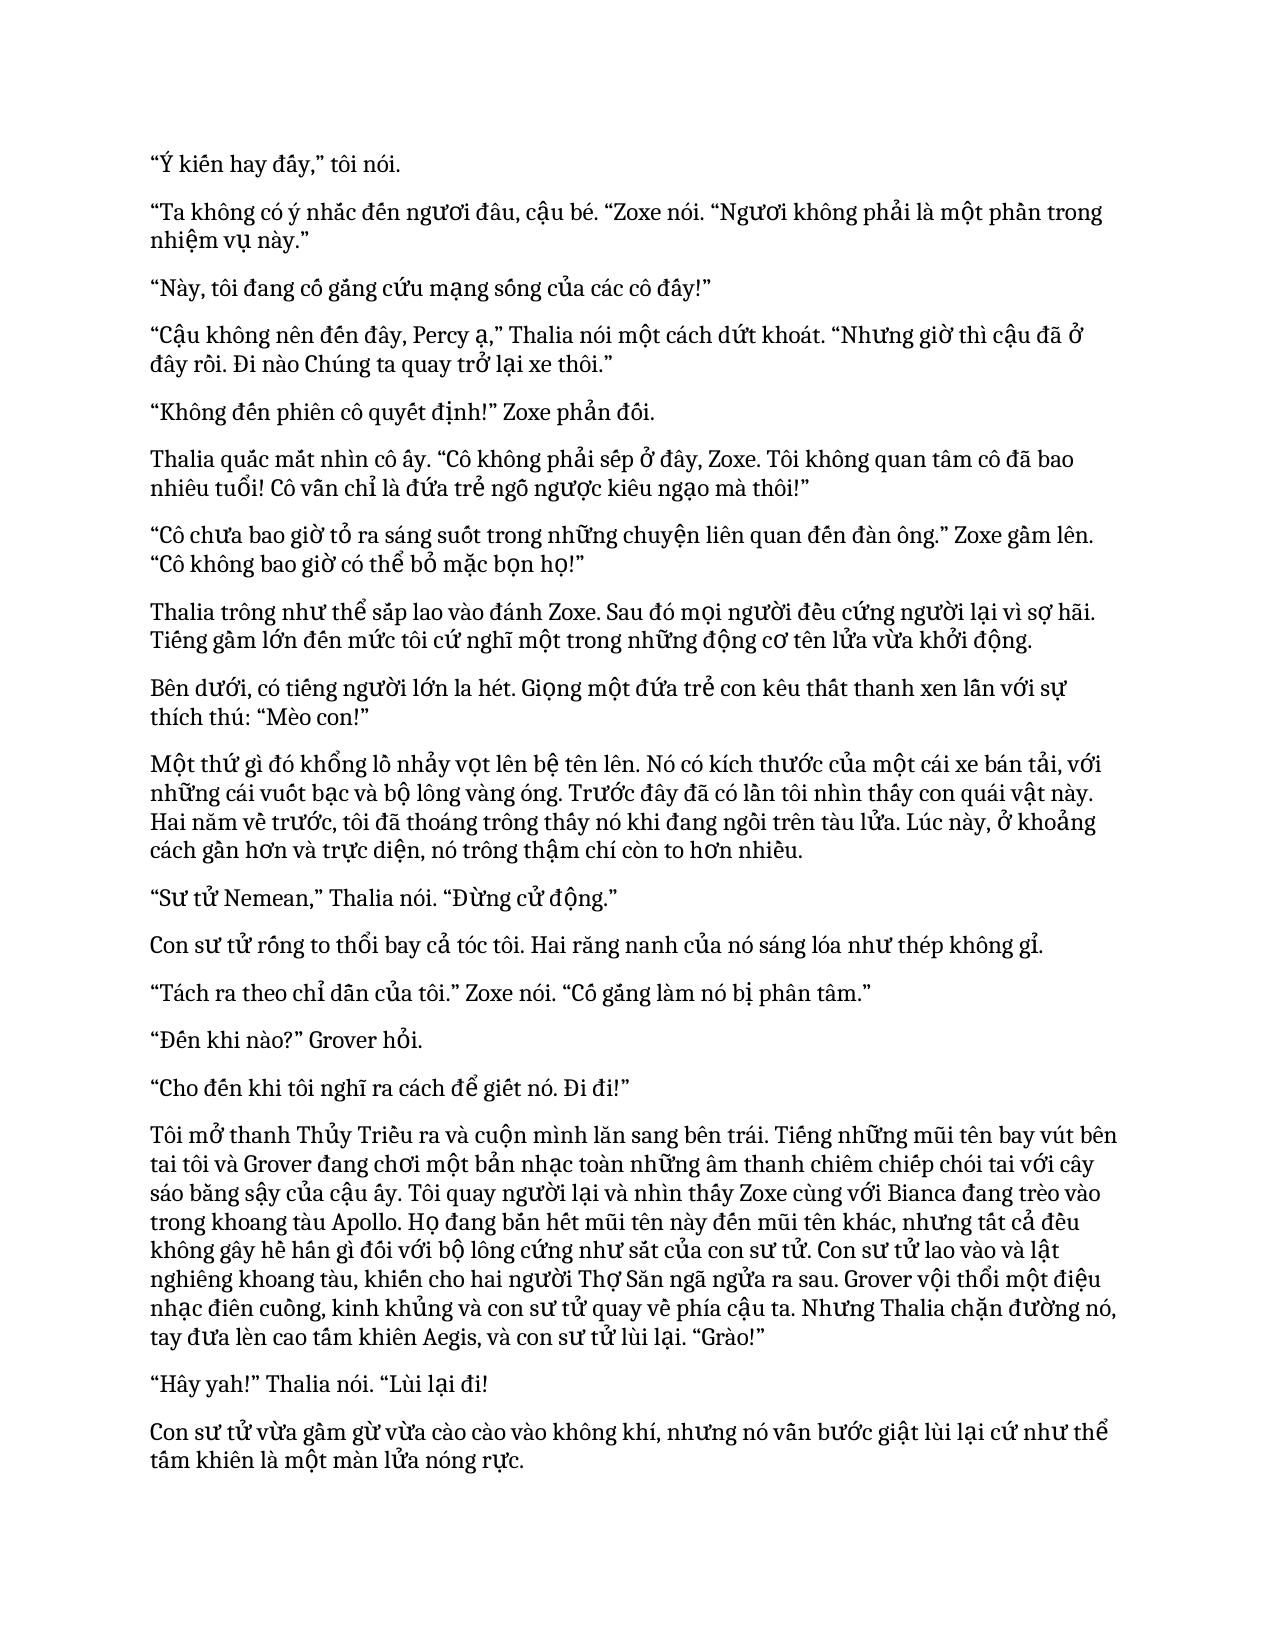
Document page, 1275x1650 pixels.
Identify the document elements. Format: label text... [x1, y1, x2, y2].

text “Sư tử Nemean,” Thalia nói. “Đừng cử động.” [150, 884, 1125, 912]
text “Đến khi nào?” Grover hỏi. [150, 1026, 1125, 1055]
text Thalia quắc mắt nhìn cô ấy. “Cô không phải sếp ở đây, Zoxe. Tôi không quan tâm cô đã bao nhiêu tuổi! Cô vẫn chỉ là đứa trẻ ngỗ ngược kiêu ngạo mà thôi!” [150, 445, 1125, 502]
text “Không đến phiên cô quyết định!” Zoxe phản đối. [150, 397, 1125, 426]
text “Ý kiến hay đấy,” tôi nói. [150, 150, 1125, 179]
text “Ta không có ý nhắc đến ngươi đâu, cậu bé. “Zoxe nói. “Ngươi không phải là một phần trong nhiệm vụ này.” [150, 197, 1125, 255]
text “Hây yah!” Thalia nói. “Lùi lại đi! [150, 1370, 1125, 1399]
text Tôi mở thanh Thủy Triều ra và cuộn mình lăn sang bên trái. Tiếng những mũi tên bay vút bên tai tôi và Grover đang chơi một bản nhạc toàn những âm thanh chiêm chiếp chói tai với cây sáo bằng sậy của cậu ấy. Tôi quay người lại và nhìn thấy Zoxe cùng với Bianca đang trèo vào trong khoang tàu Apollo. Họ đang bắn hết mũi tên này đến mũi tên khác, nhưng tất cả đều không gây hề hấn gì đối với bộ lông cứng như sắt của con sư tử. Con sư tử lao vào và lật nghiêng khoang tàu, khiến cho hai người Thợ Săn ngã ngửa ra sau. Grover vội thổi một điệu nhạc điên cuồng, kinh khủng và con sư tử quay về phía cậu ta. Nhưng Thalia chặn đường nó, tay đưa lèn cao tấm khiên Aegis, và con sư tử lùi lại. “Grào!” [150, 1121, 1125, 1351]
text Con sư tử rống to thổi bay cả tóc tôi. Hai răng nanh của nó sáng lóa như thép không gỉ. [150, 931, 1125, 960]
text Con sư tử vừa gầm gừ vừa cào cào vào không khí, nhưng nó vẫn bước giật lùi lại cứ như thể tấm khiên là một màn lửa nóng rực. [150, 1417, 1125, 1475]
text Bên dưới, có tiếng người lớn la hét. Giọng một đứa trẻ con kêu thất thanh xen lẫn với sự thích thú: “Mèo con!” [150, 674, 1125, 731]
text “Này, tôi đang cố gắng cứu mạng sống của các cô đấy!” [150, 274, 1125, 302]
text “Cô chưa bao giờ tỏ ra sáng suốt trong những chuyện liên quan đến đàn ông.” Zoxe gầm lên. “Cô không bao giờ có thể bỏ mặc bọn họ!” [150, 521, 1125, 579]
text “Cậu không nên đến đây, Percy ạ,” Thalia nói một cách dứt khoát. “Nhưng giờ thì cậu đã ở đây rồi. Đi nào Chúng ta quay trở lại xe thôi.” [150, 321, 1125, 379]
text “Tách ra theo chỉ dẫn của tôi.” Zoxe nói. “Cố gắng làm nó bị phân tâm.” [150, 979, 1125, 1007]
text Một thứ gì đó khổng lồ nhảy vọt lên bệ tên lên. Nó có kích thước của một cái xe bán tải, với những cái vuốt bạc và bộ lông vàng óng. Trước đây đã có lần tôi nhìn thấy con quái vật này. Hai năm về trước, tôi đã thoáng trông thấy nó khi đang ngồi trên tàu lửa. Lúc này, ở khoảng cách gần hơn và trực diện, nó trông thậm chí còn to hơn nhiều. [150, 750, 1125, 865]
text Thalia trông như thể sắp lao vào đánh Zoxe. Sau đó mọi người đều cứng người lại vì sợ hãi. Tiếng gầm lớn đến mức tôi cứ nghĩ một trong những động cơ tên lửa vừa khởi động. [150, 597, 1125, 655]
text “Cho đến khi tôi nghĩ ra cách để giết nó. Đi đi!” [150, 1074, 1125, 1102]
